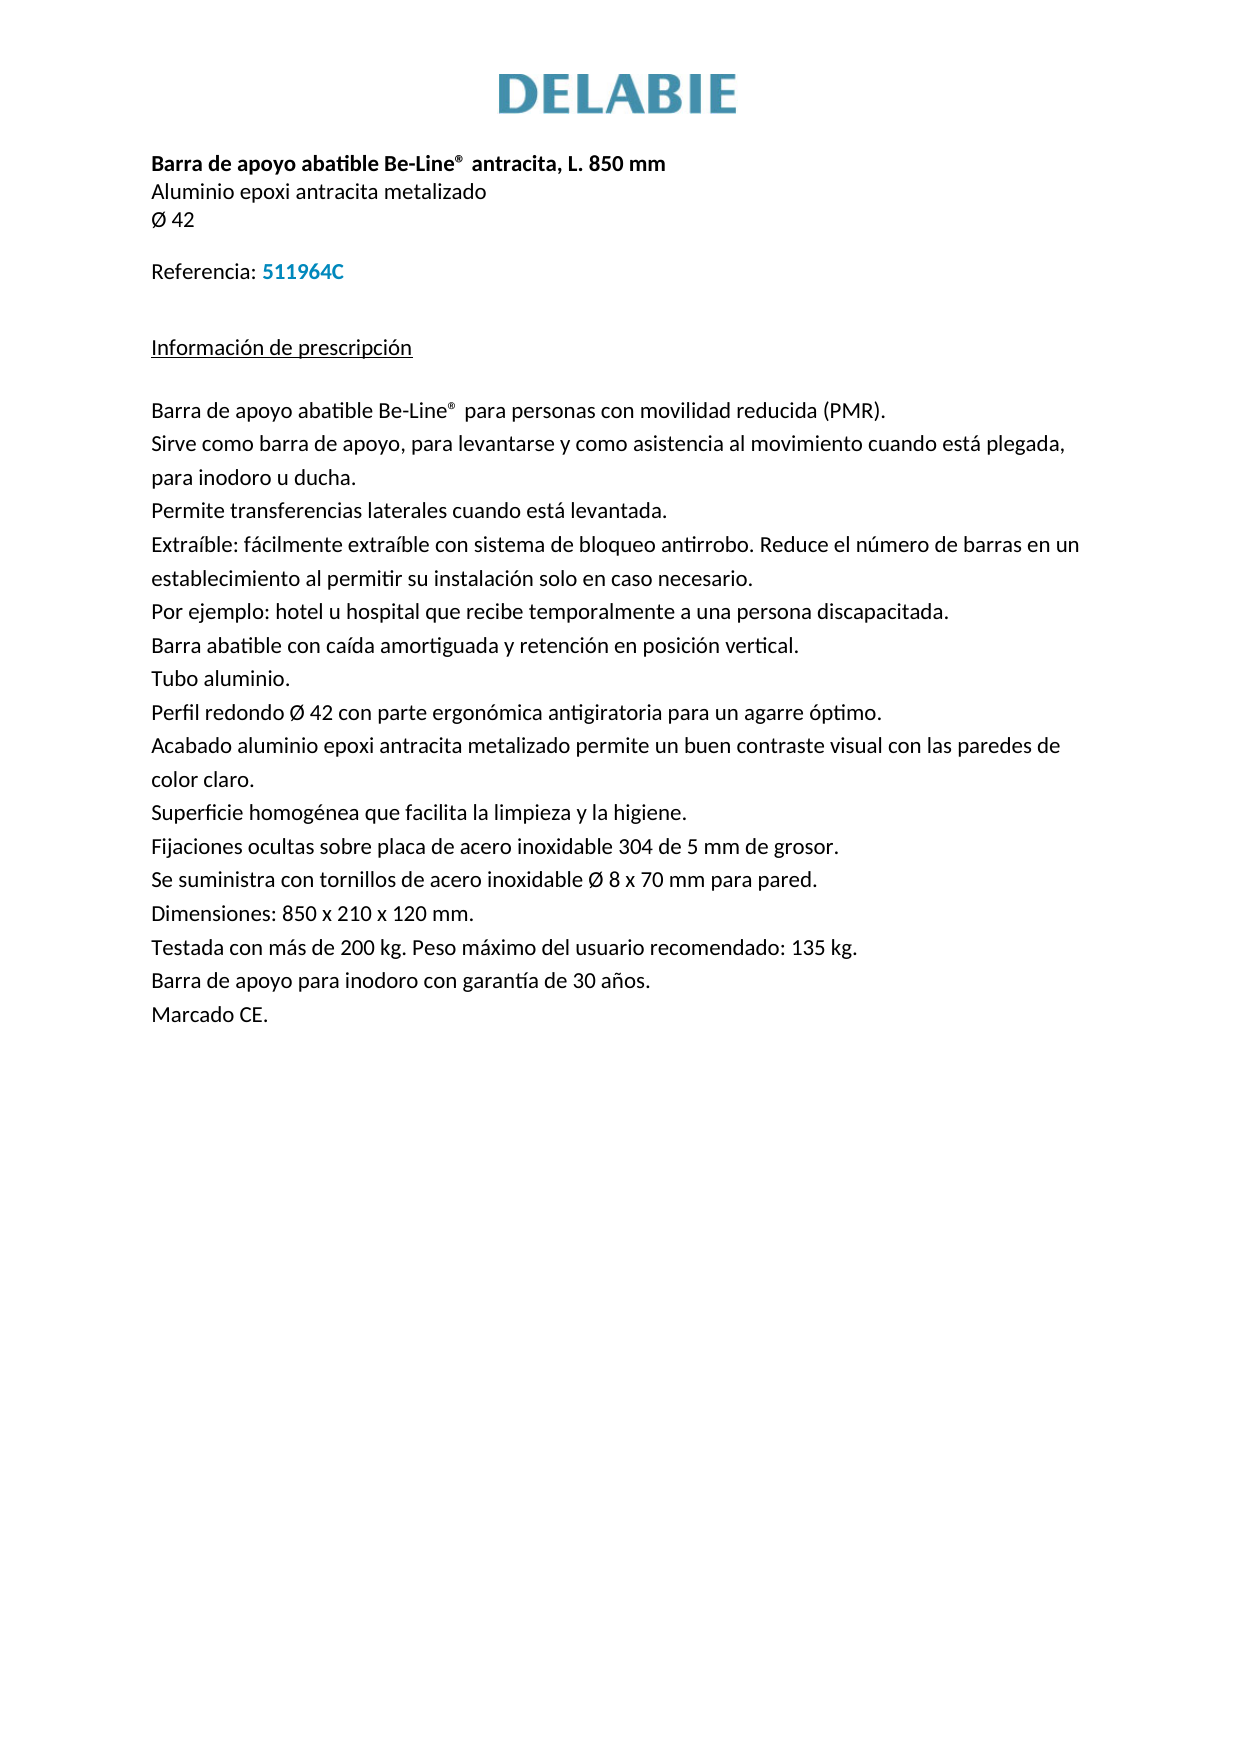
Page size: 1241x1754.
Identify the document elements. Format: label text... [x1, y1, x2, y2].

text Testada con más de 200 kg. Peso máximo del usuario recomendado: 135 kg. [151, 933, 1084, 961]
text Aluminio epoxi antracita metalizado [151, 177, 1084, 205]
text Barra de apoyo abatible Be-Line® antracita, L. 850 mm [151, 149, 1084, 177]
text Fijaciones ocultas sobre placa de acero inoxidable 304 de 5 mm de grosor. [151, 832, 1084, 860]
text Acabado aluminio epoxi antracita metalizado permite un buen contraste visual con las paredes de color claro. [151, 731, 1084, 793]
text Por ejemplo: hotel u hospital que recibe temporalmente a una persona discapacitada. [151, 597, 1084, 625]
picture [497, 74, 738, 114]
text Se suministra con tornillos de acero inoxidable Ø 8 x 70 mm para pared. [151, 866, 1084, 894]
text Dimensiones: 850 x 210 x 120 mm. [151, 899, 1084, 927]
text Perfil redondo Ø 42 con parte ergonómica antigiratoria para un agarre óptimo. [151, 698, 1084, 726]
text Superficie homogénea que facilita la limpieza y la higiene. [151, 798, 1084, 827]
text Referencia: 511964C [151, 257, 1084, 285]
text Información de prescripción [151, 333, 1084, 361]
text Extraíble: fácilmente extraíble con sistema de bloqueo antirrobo. Reduce el número de barras en un establecimiento al permitir su instalación solo en caso necesario. [151, 530, 1084, 592]
text Barra de apoyo para inodoro con garantía de 30 años. [151, 966, 1084, 994]
text Sirve como barra de apoyo, para levantarse y como asistencia al movimiento cuando está plegada, para inodoro u ducha. [151, 429, 1084, 491]
text Permite transferencias laterales cuando está levantada. [151, 497, 1084, 525]
text Ø 42 [151, 205, 1084, 233]
text Barra de apoyo abatible Be-Line® para personas con movilidad reducida (PMR). [151, 396, 1084, 424]
text Marcado CE. [151, 1000, 1084, 1028]
text Tubo aluminio. [151, 664, 1084, 692]
text Barra abatible con caída amortiguada y retención en posición vertical. [151, 631, 1084, 659]
